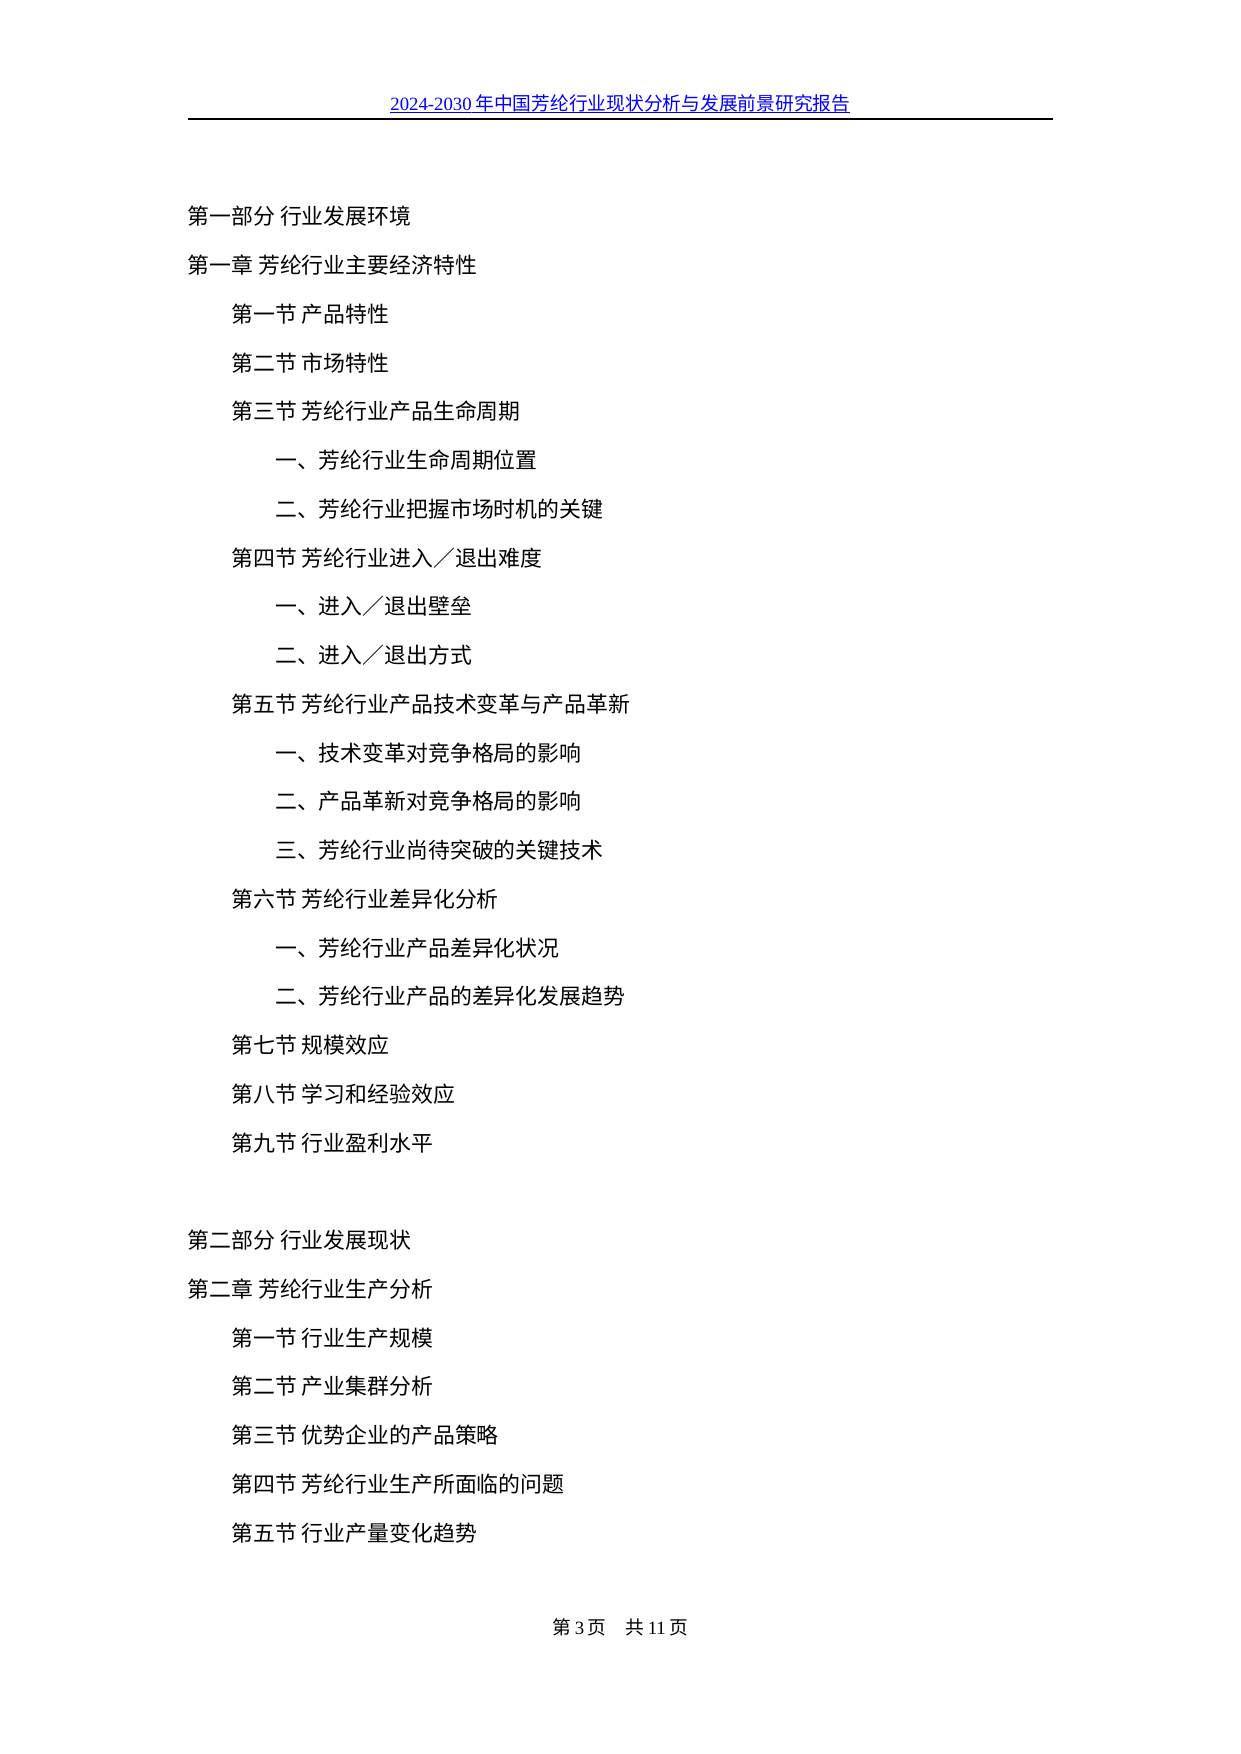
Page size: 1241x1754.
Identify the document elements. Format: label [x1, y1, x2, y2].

text [187, 150, 1053, 1548]
